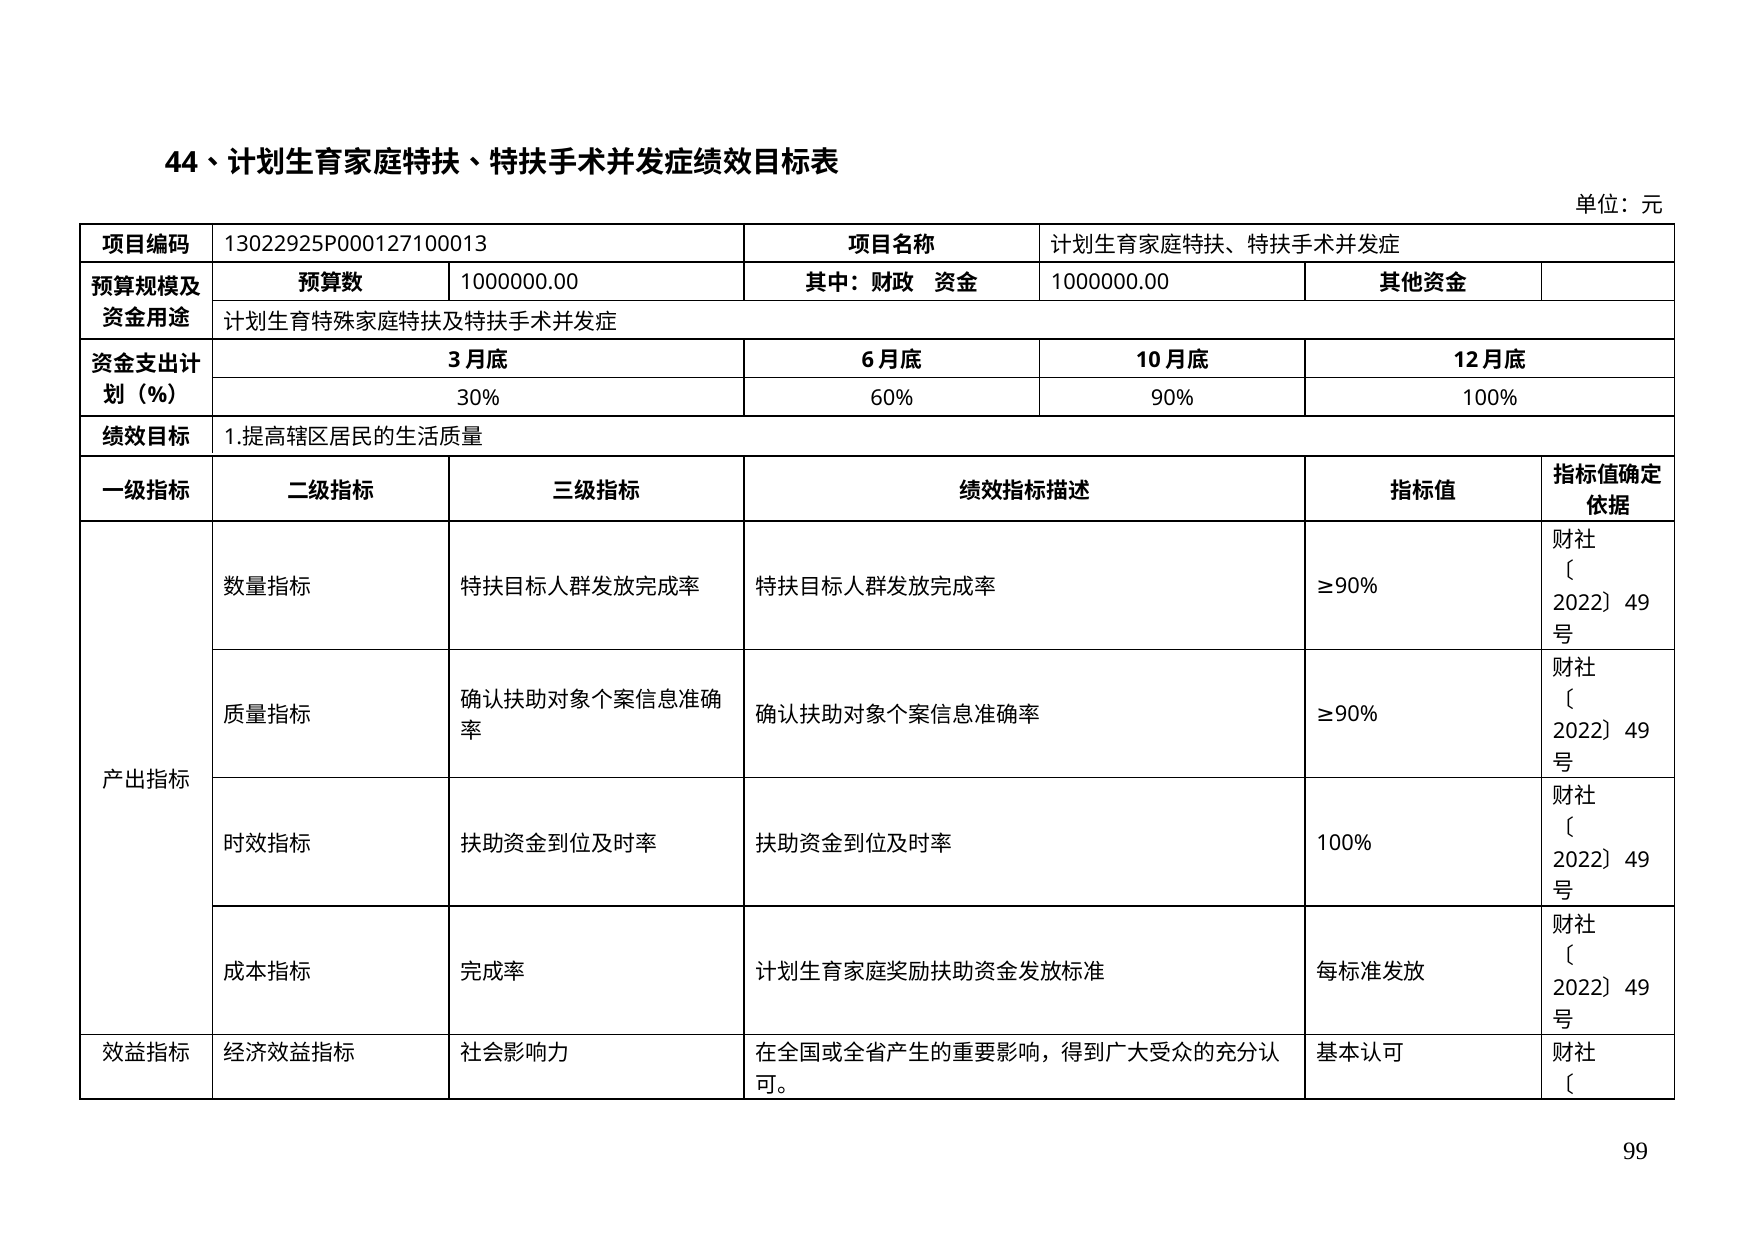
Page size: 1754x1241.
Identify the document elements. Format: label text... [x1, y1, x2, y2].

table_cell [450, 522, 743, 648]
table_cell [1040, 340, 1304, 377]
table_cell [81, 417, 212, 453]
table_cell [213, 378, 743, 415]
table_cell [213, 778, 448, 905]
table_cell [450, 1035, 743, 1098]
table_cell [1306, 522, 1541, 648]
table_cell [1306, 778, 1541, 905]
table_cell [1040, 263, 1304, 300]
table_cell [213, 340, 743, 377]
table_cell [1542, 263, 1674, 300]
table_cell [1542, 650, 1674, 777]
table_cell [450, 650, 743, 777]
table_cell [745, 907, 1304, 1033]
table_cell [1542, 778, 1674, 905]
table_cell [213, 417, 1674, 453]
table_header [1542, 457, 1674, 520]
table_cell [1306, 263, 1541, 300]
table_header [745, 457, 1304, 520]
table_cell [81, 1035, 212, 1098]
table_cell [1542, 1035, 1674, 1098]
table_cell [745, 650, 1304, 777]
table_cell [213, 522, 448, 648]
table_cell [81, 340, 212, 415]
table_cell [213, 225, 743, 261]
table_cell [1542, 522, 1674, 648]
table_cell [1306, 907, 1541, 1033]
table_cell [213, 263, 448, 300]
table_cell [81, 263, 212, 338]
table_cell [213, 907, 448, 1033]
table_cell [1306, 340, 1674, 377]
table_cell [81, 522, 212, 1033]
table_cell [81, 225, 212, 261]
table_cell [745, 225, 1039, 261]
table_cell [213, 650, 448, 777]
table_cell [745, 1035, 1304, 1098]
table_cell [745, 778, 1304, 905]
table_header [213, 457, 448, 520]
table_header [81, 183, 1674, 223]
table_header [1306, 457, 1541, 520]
text 44、计划生育家庭特扶、特扶手术并发症绩效目标表 [106, 142, 1648, 181]
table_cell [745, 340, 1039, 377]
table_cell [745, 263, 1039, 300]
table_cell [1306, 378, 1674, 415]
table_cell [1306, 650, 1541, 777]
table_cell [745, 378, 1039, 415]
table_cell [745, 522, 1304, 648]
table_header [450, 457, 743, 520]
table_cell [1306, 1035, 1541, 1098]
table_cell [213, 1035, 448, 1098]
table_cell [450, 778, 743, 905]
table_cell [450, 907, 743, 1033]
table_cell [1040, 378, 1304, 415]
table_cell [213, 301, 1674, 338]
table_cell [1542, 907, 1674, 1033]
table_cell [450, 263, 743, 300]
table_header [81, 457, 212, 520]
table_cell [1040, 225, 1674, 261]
